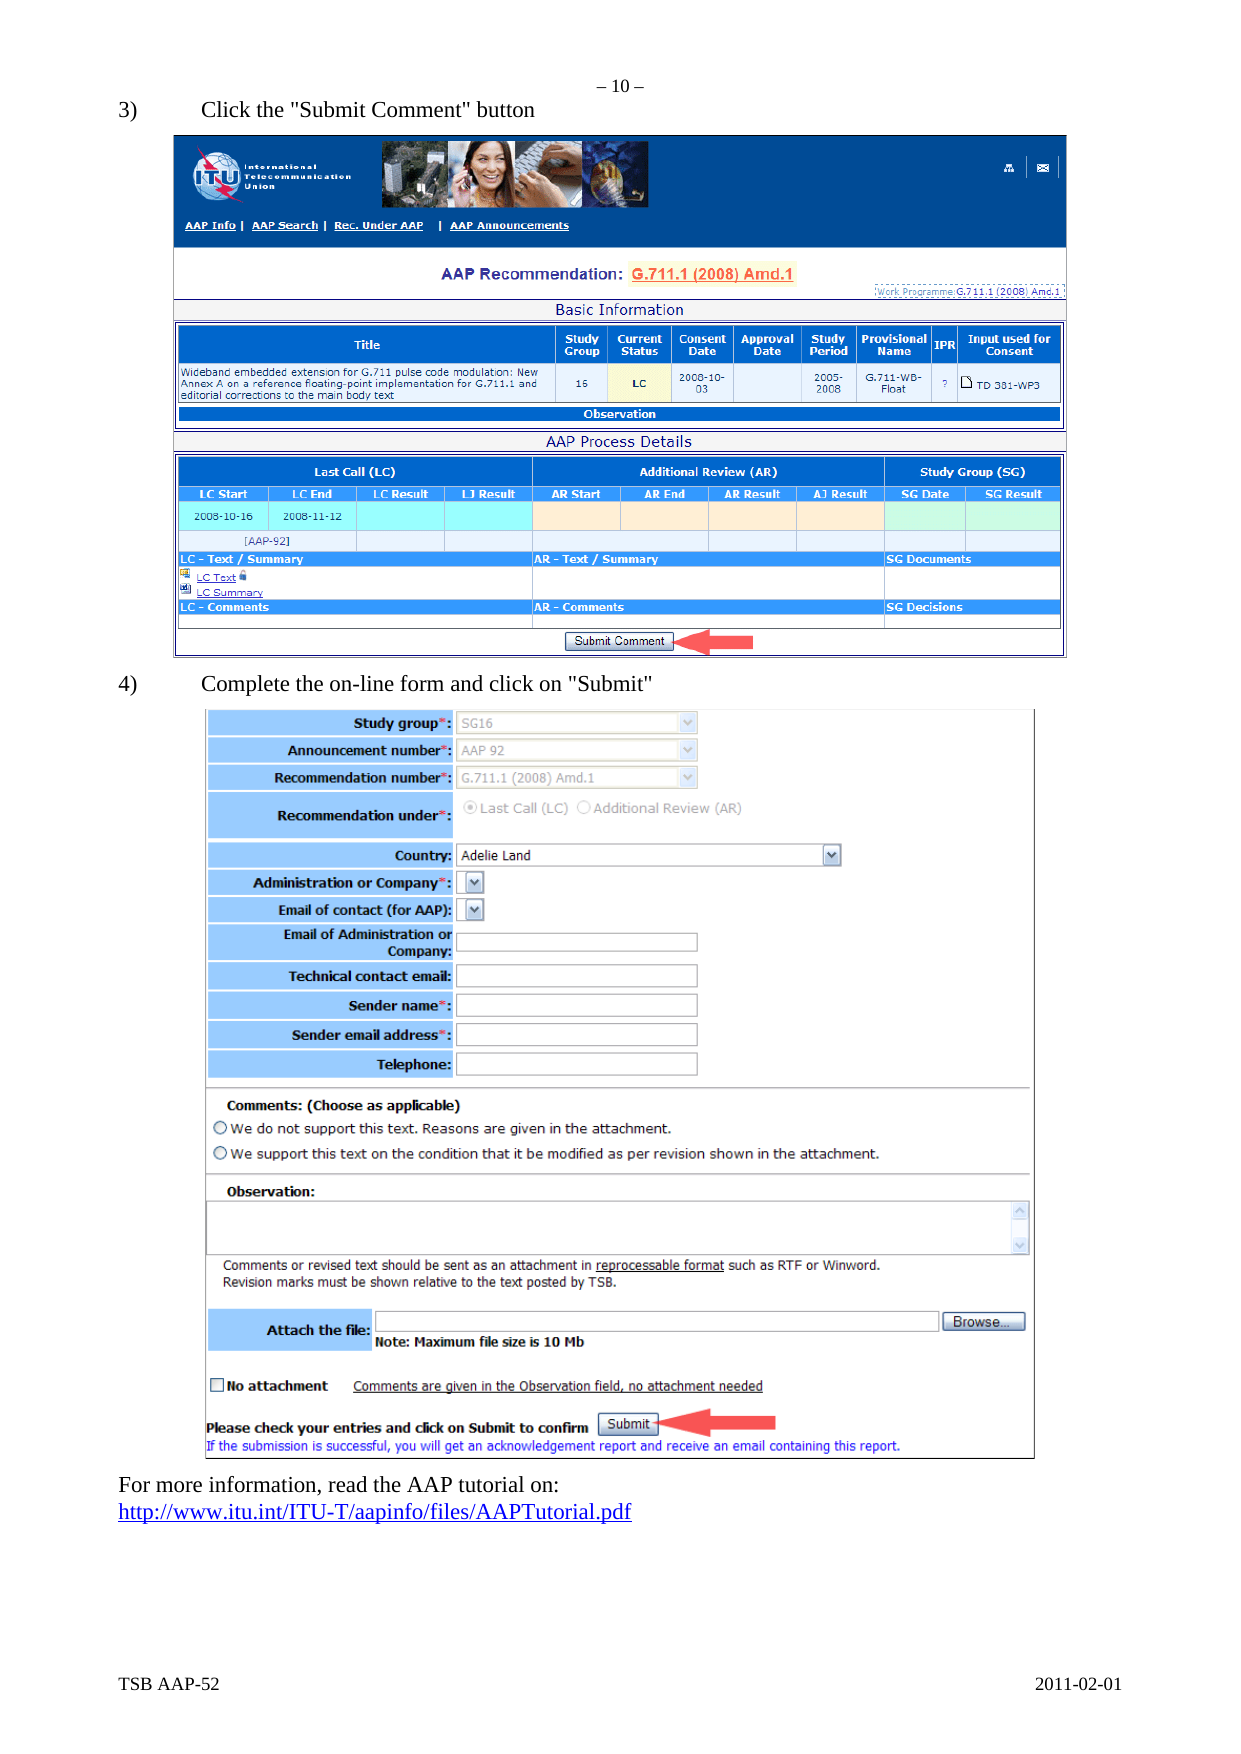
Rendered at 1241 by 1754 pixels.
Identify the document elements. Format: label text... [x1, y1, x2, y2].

text 3) Click the "Submit Comment" button [118, 97, 1122, 123]
picture [205, 709, 1035, 1459]
text 4) Complete the on-line form and click on "Submit" [118, 670, 1122, 697]
text For more information, read the AAP tutorial on: http://www.itu.int/ITU-T/aapinfo/files/AAPTutorial.pdf [118, 1472, 1122, 1524]
picture [173, 135, 1067, 658]
